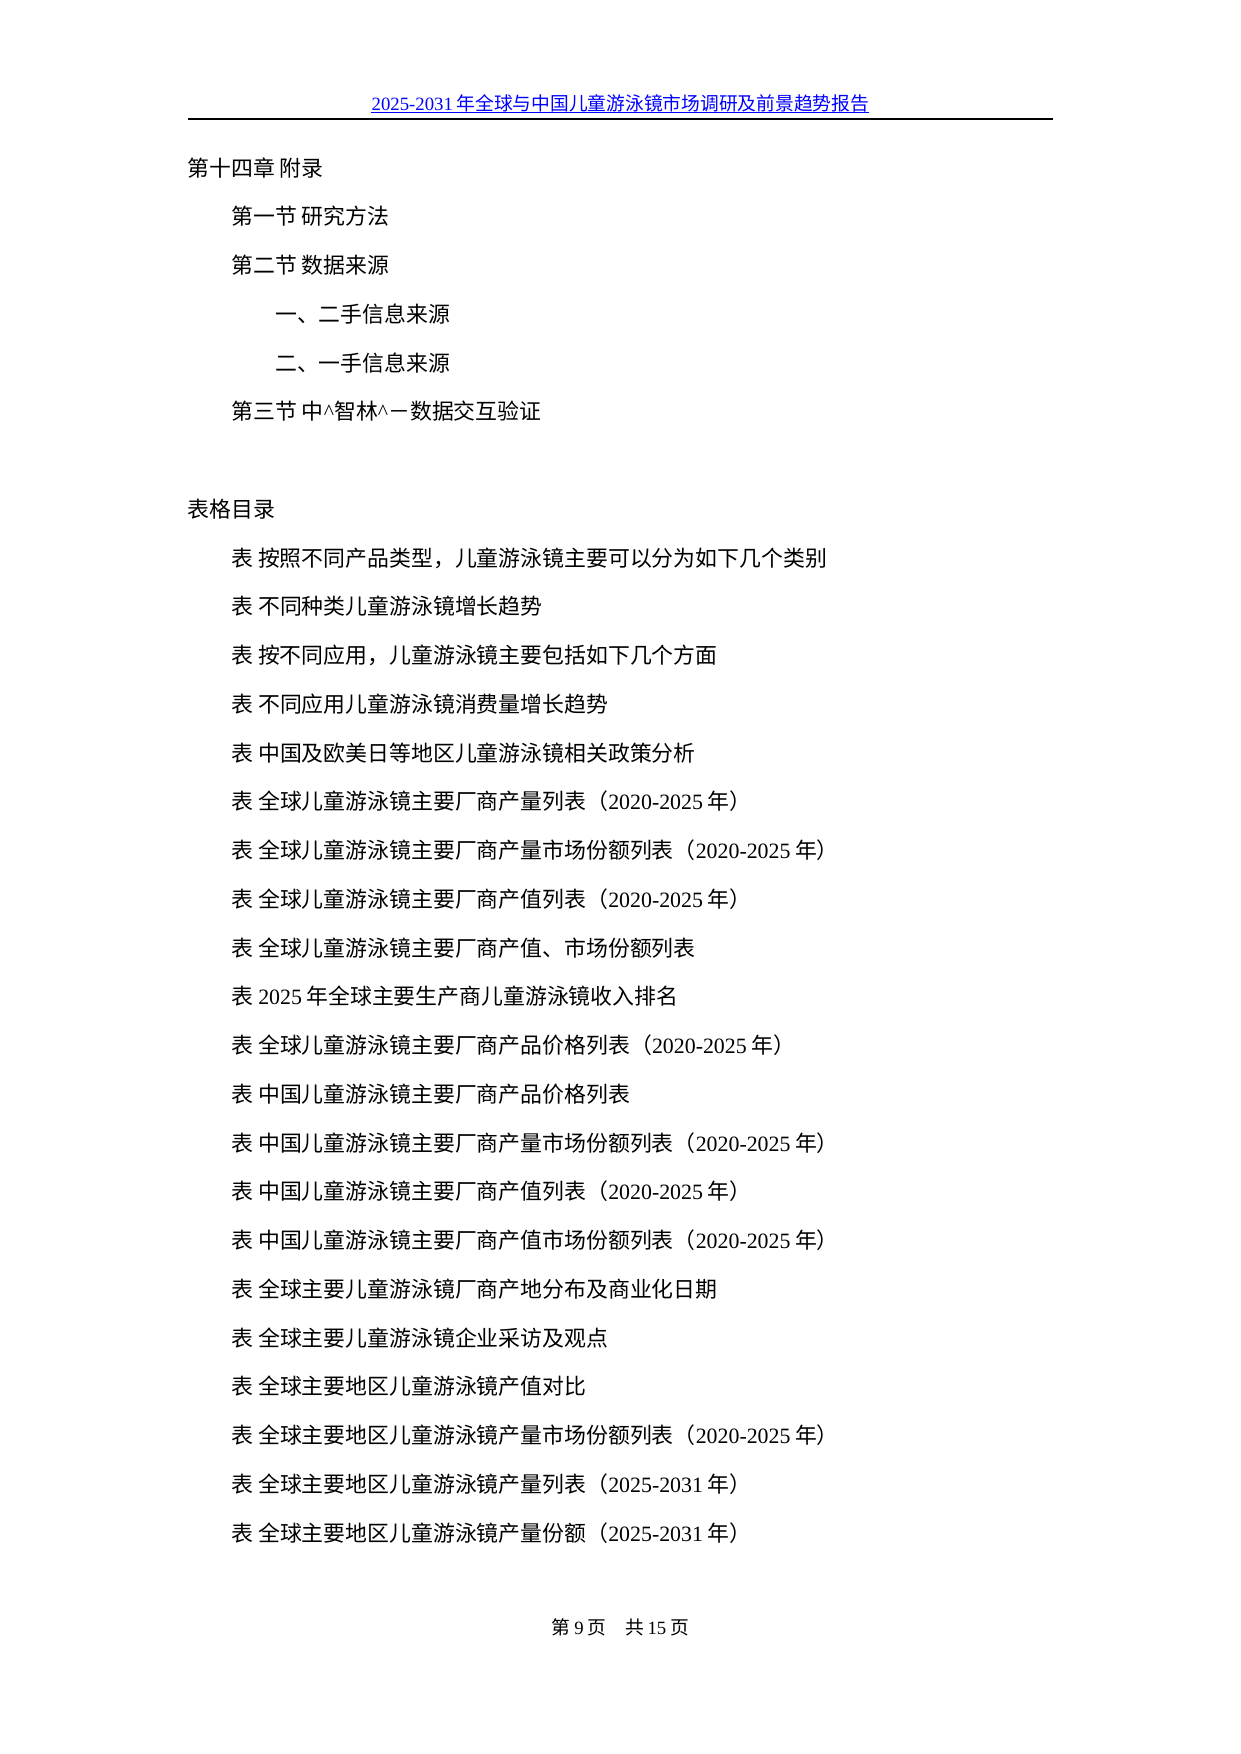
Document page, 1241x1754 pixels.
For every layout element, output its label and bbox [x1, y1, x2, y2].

text [187, 150, 1053, 1548]
